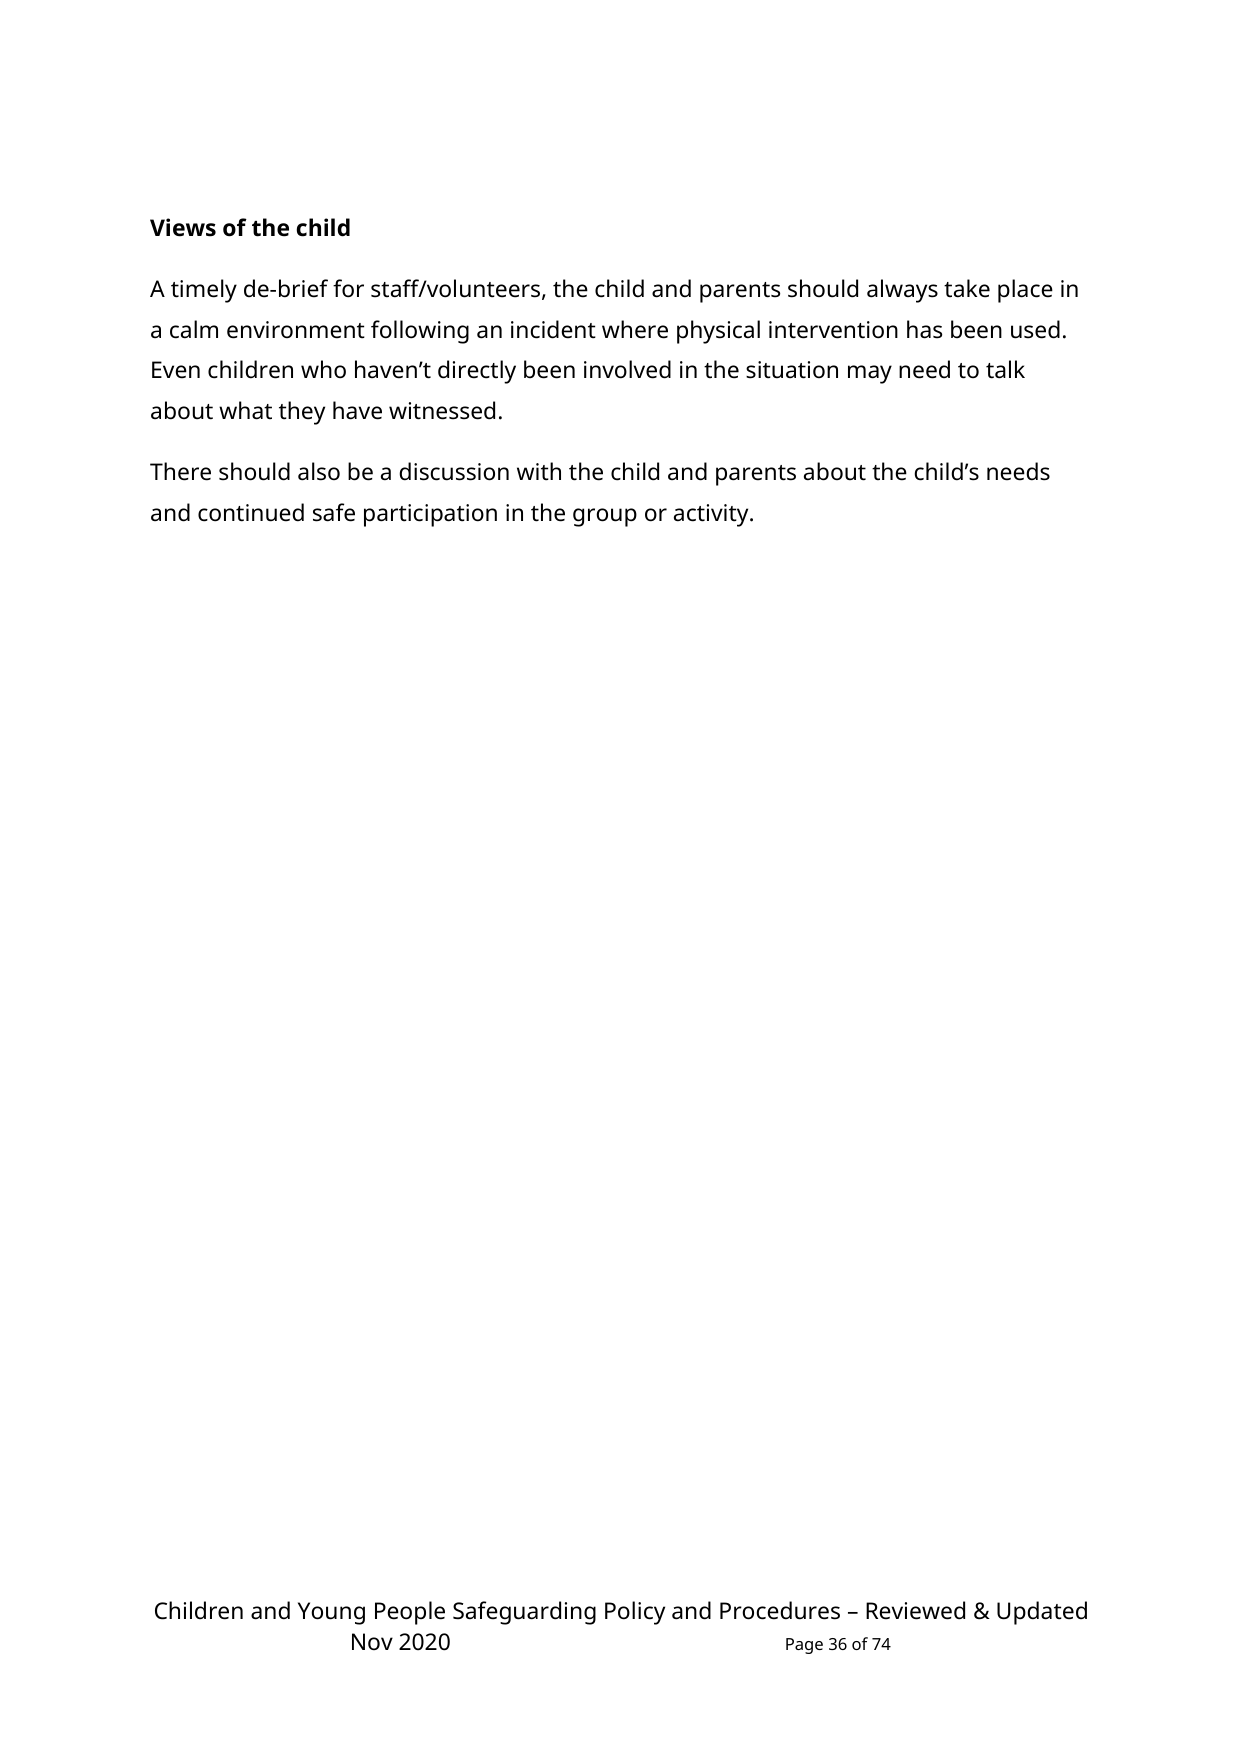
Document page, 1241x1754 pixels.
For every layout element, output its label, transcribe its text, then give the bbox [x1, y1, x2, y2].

text There should also be a discussion with the child and parents about the child’s needs and continued safe participation in the group or activity. [150, 456, 1090, 528]
text Views of the child [150, 211, 1090, 243]
text A timely de-brief for staff/volunteers, the child and parents should always take place in a calm environment following an incident where physical intervention has been used. Even children who haven’t directly been involved in the situation may need to talk about what they have witnessed. [150, 273, 1090, 426]
